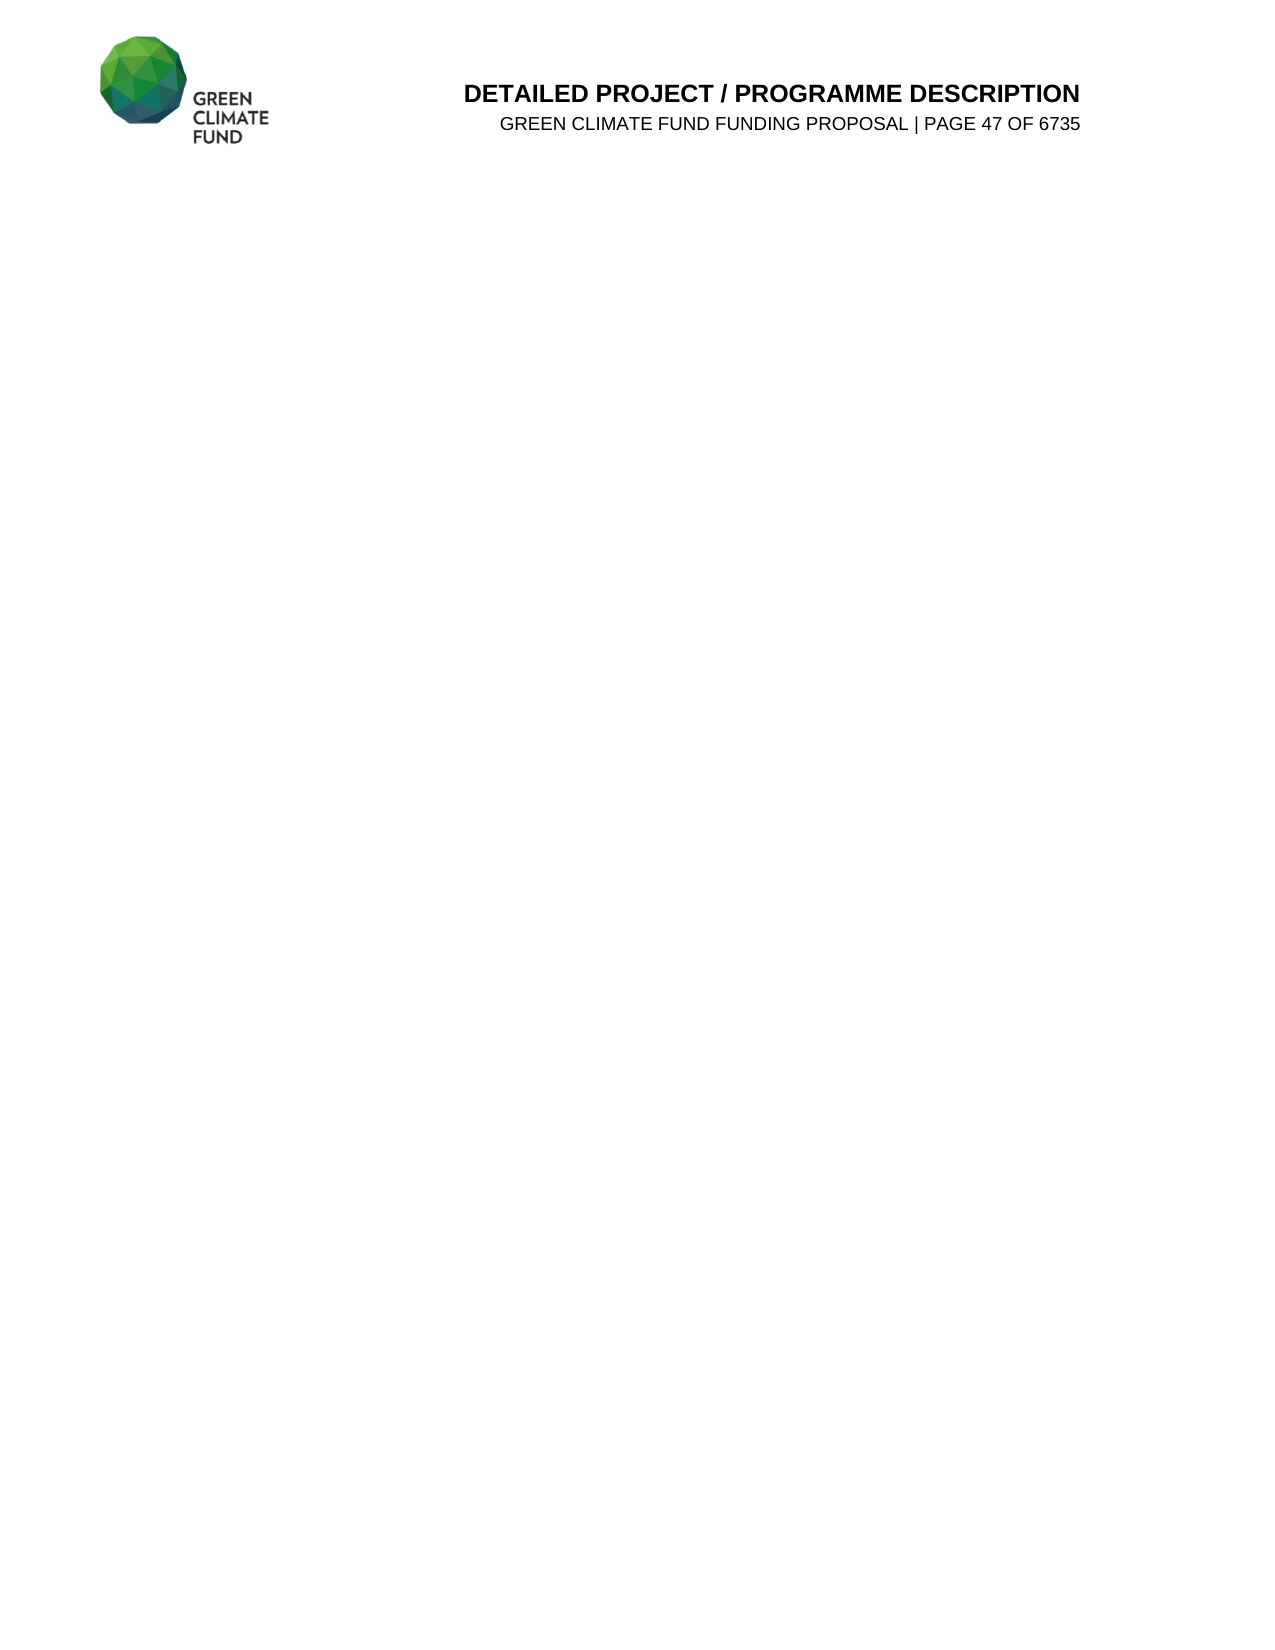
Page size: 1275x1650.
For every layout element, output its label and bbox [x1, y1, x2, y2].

picture [95, 32, 275, 147]
